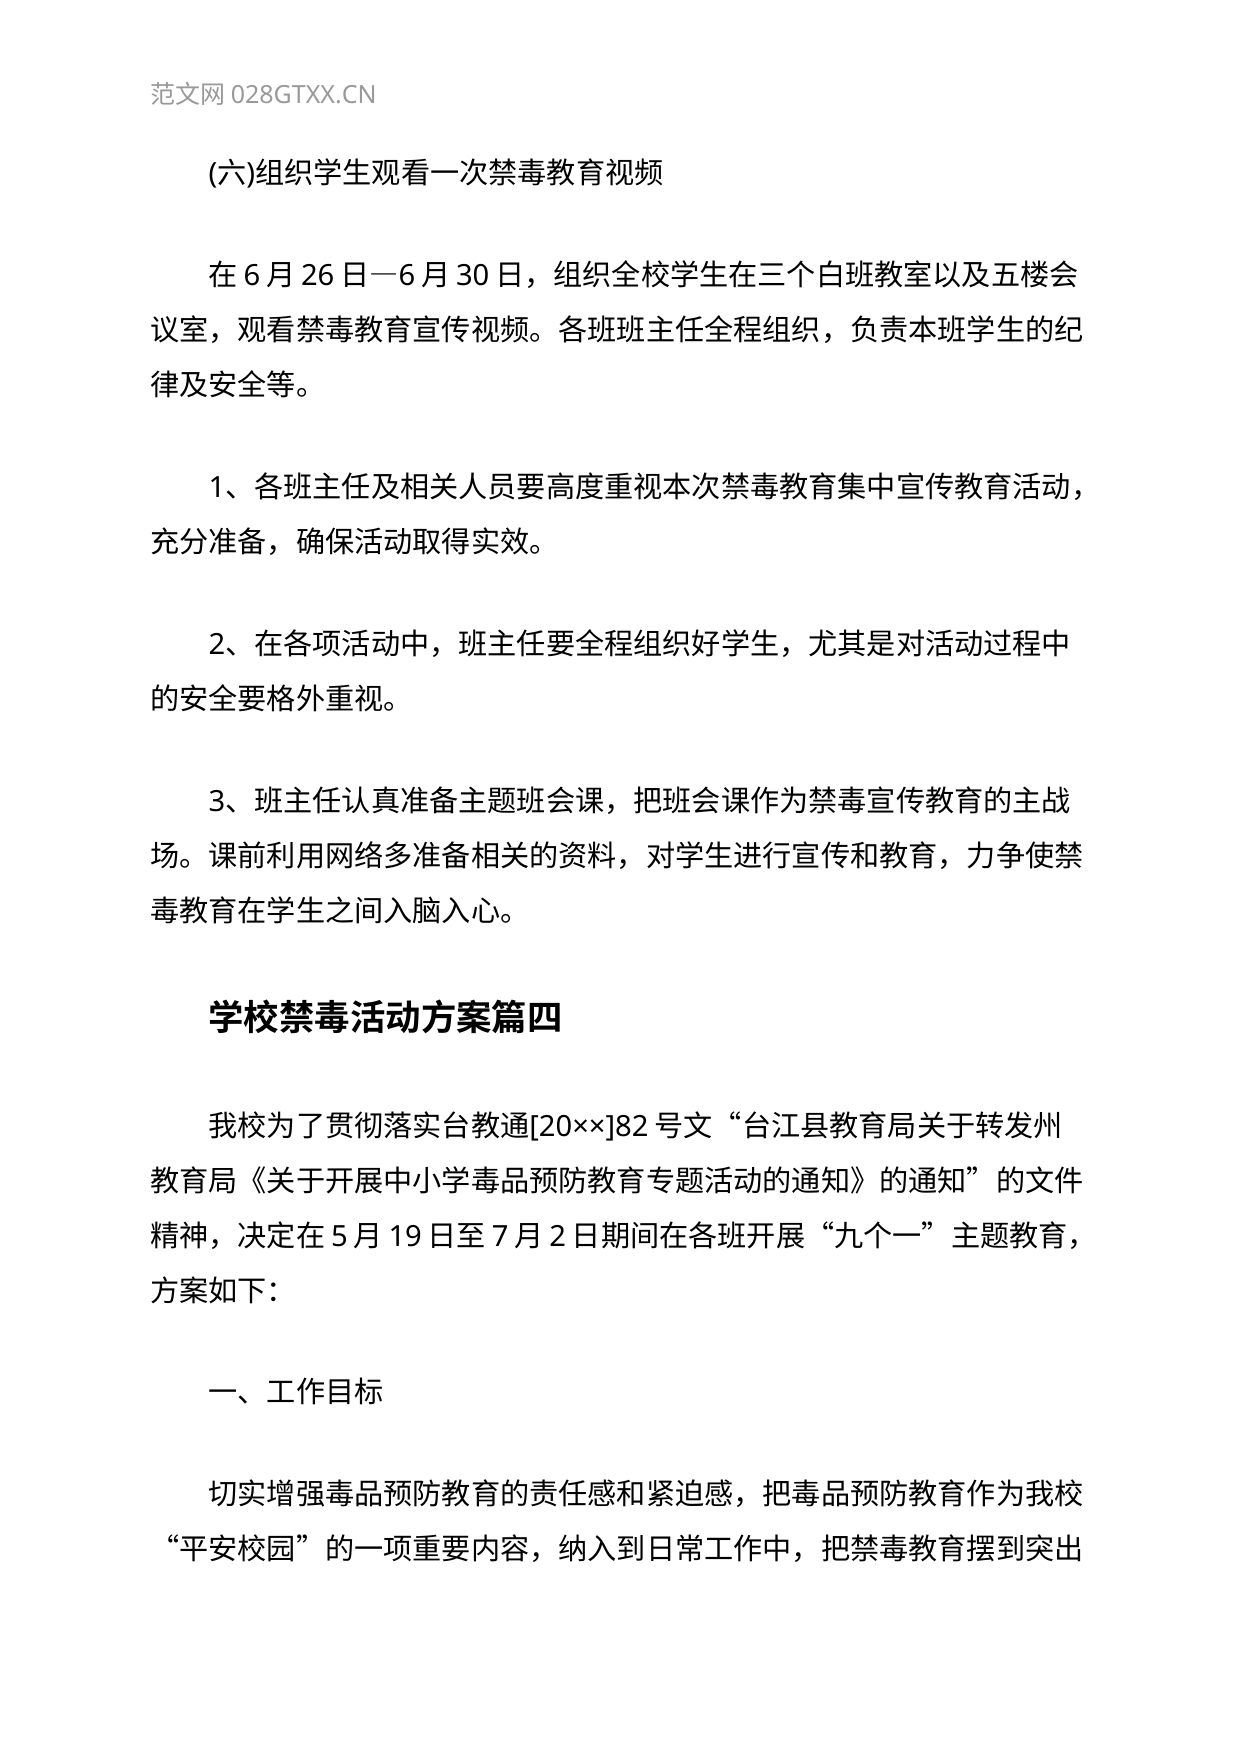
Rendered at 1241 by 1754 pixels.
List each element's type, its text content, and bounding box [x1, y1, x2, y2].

text 一、工作目标 [150, 1369, 1090, 1411]
text 1、各班主任及相关人员要高度重视本次禁毒教育集中宣传教育活动，充分准备，确保活动取得实效。 [150, 464, 1090, 561]
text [150, 1471, 1090, 1568]
text (六)组织学生观看一次禁毒教育视频 [150, 150, 1090, 192]
text 2、在各项活动中，班主任要全程组织好学生，尤其是对活动过程中的安全要格外重视。 [150, 620, 1090, 718]
text 在6月26日—6月30日，组织全校学生在三个白班教室以及五楼会议室，观看禁毒教育宣传视频。各班班主任全程组织，负责本班学生的纪律及安全等。 [150, 252, 1090, 404]
text 学校禁毒活动方案篇四 [150, 989, 1090, 1040]
text 我校为了贯彻落实台教通[20××]82号文“台江县教育局关于转发州教育局《关于开展中小学毒品预防教育专题活动的通知》的通知”的文件精神，决定在5月19日至7月2日期间在各班开展“九个一”主题教育，方案如下： [150, 1102, 1090, 1309]
text 3、班主任认真准备主题班会课，把班会课作为禁毒宣传教育的主战场。课前利用网络多准备相关的资料，对学生进行宣传和教育，力争使禁毒教育在学生之间入脑入心。 [150, 777, 1090, 929]
